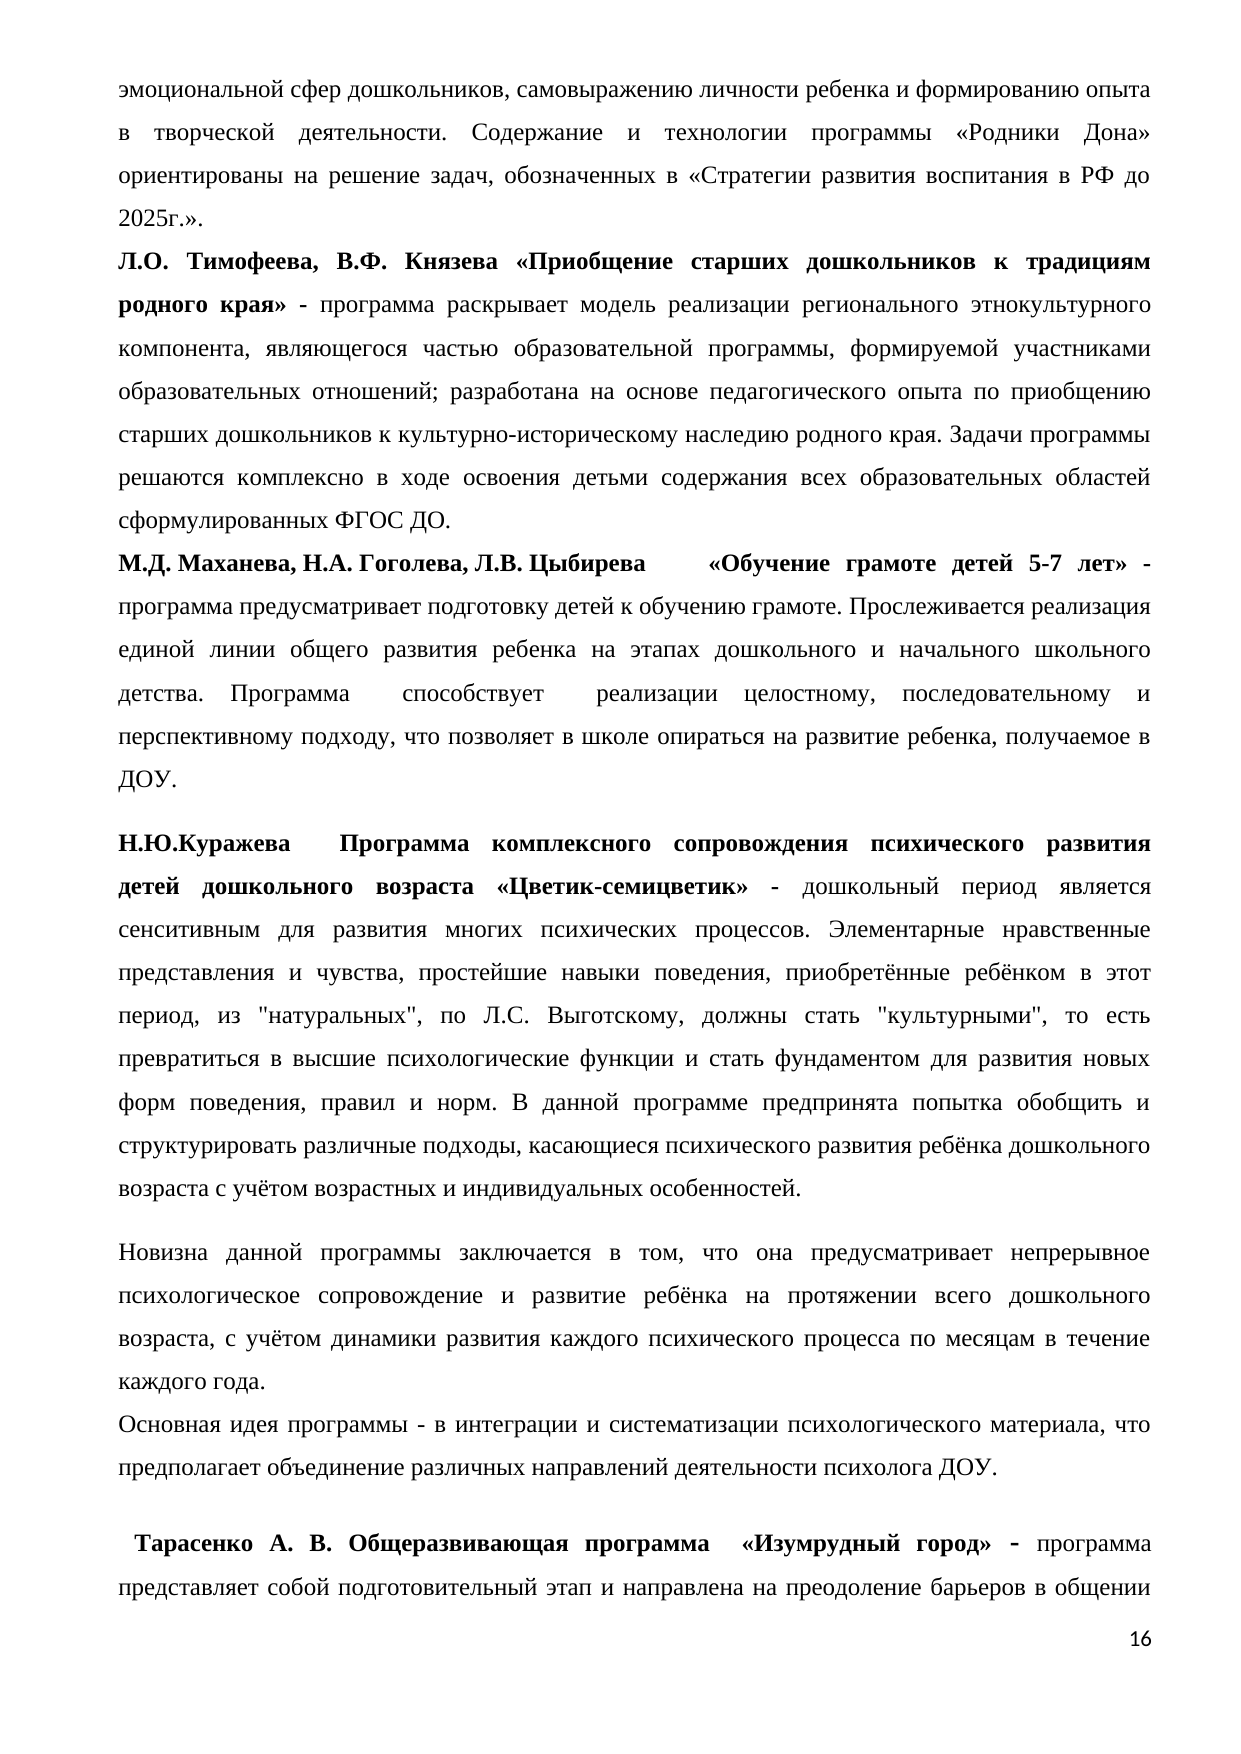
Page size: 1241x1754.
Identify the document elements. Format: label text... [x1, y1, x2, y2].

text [118, 74, 1152, 232]
text Основная идея программы - в интеграции и систематизации психологического материала, что предполагает объединение различных направлений деятельности психолога ДОУ. [118, 1409, 1152, 1481]
text Новизна данной программы заключается в том, что она предусматривает непрерывное психологическое сопровождение и развитие ребёнка на протяжении всего дошкольного возраста, с учётом динамики развития каждого психического процесса по месяцам в течение каждого года. [118, 1237, 1152, 1395]
text Л.О. Тимофеева, В.Ф. Князева «Приобщение старших дошкольников к традициям родного края» - программа раскрывает модель реализации регионального этнокультурного компонента, являющегося частью образовательной программы, формируемой участниками образовательных отношений; разработана на основе педагогического опыта по приобщению старших дошкольников к культурно-историческому наследию родного края. Задачи программы решаются комплексно в ходе освоения детьми содержания всех образовательных областей сформулированных ФГОС ДО. [118, 246, 1152, 534]
text М.Д. Маханева, Н.А. Гоголева, Л.В. Цыбирева «Обучение грамоте детей 5-7 лет» - программа предусматривает подготовку детей к обучению грамоте. Прослеживается реализация единой линии общего развития ребенка на этапах дошкольного и начального школьного детства. Программа способствует реализации целостному, последовательному и перспективному подходу, что позволяет в школе опираться на развитие ребенка, получаемое в ДОУ. [118, 548, 1152, 793]
text Н.Ю.Куражева Программа комплексного сопровождения психического развития детей дошкольного возраста «Цветик-семицветик» - дошкольный период является сенситивным для развития многих психических процессов. Элементарные нравственные представления и чувства, простейшие навыки поведения, приобретённые ребёнком в этот период, из "натуральных", по Л.С. Выготскому, должны стать "культурными", то есть превратиться в высшие психологические функции и стать фундаментом для развития новых форм поведения, правил и норм. В данной программе предпринята попытка обобщить и структурировать различные подходы, касающиеся психического развития ребёнка дошкольного возраста с учётом возрастных и индивидуальных особенностей. [118, 828, 1152, 1202]
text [118, 1524, 1152, 1601]
